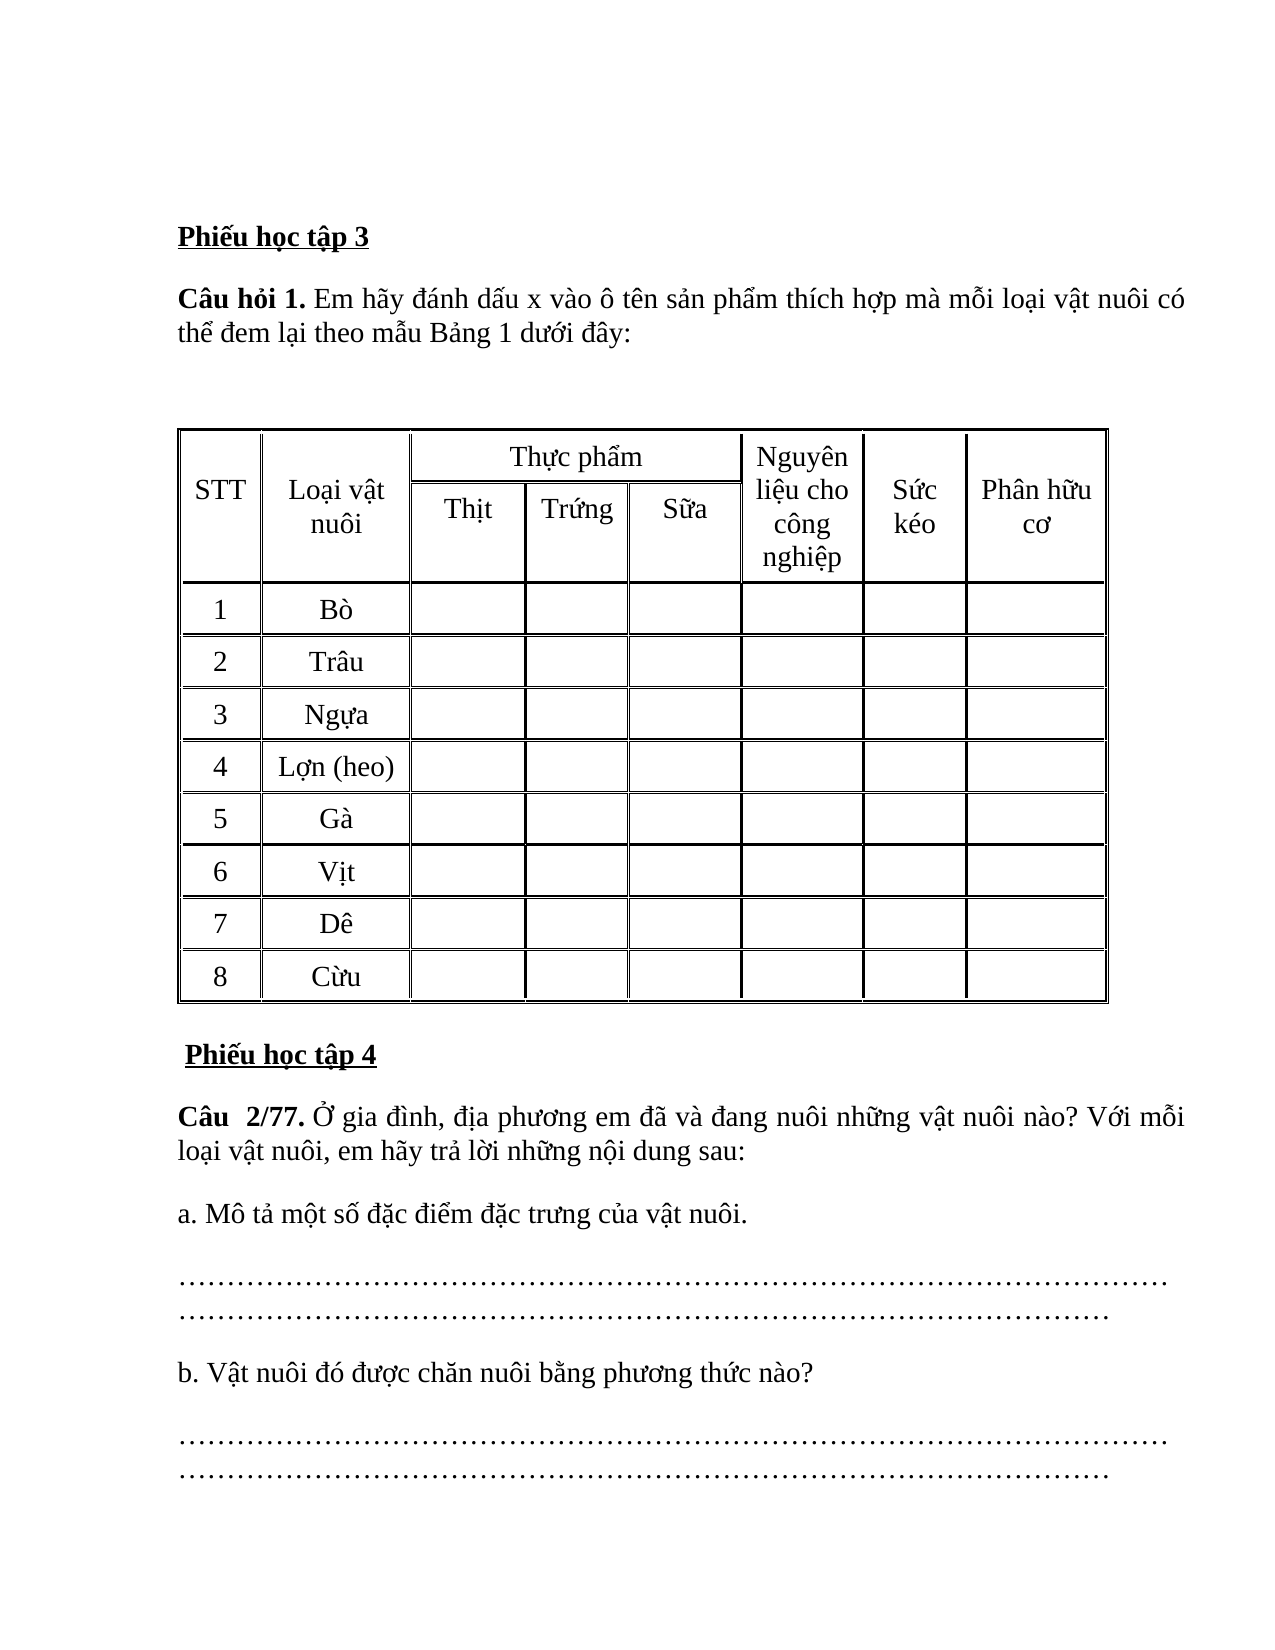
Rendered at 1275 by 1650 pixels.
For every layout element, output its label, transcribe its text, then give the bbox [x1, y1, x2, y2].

text Phiếu học tập 3 [177, 219, 1186, 252]
table_cell [743, 584, 862, 633]
table_cell [966, 791, 1107, 843]
table_cell Vịt [263, 846, 409, 895]
table_header STT [181, 431, 262, 581]
table_cell [525, 951, 628, 1000]
table_cell [743, 899, 862, 948]
table_cell [527, 584, 627, 633]
table_cell Ngựa [263, 689, 409, 738]
table_cell [966, 686, 1107, 738]
table_cell [968, 843, 1107, 895]
table_cell [629, 951, 741, 1000]
table_cell Gà [263, 794, 409, 843]
table_cell [412, 584, 524, 633]
table_cell [527, 689, 627, 738]
table_cell 7 [181, 895, 260, 948]
table_cell [863, 951, 966, 1000]
table_cell [527, 846, 627, 895]
table_cell 4 [181, 738, 260, 791]
table_cell [412, 689, 524, 738]
table_cell [968, 895, 1106, 948]
table_cell Trứng [527, 484, 627, 581]
table_cell [412, 637, 524, 686]
table_cell [630, 846, 740, 895]
table_cell [743, 794, 862, 843]
table_cell [412, 899, 524, 948]
table_cell [412, 846, 524, 895]
table_cell [865, 794, 965, 843]
table_cell Thịt [412, 484, 524, 581]
text Câu hỏi 1. Em hãy đánh dấu x vào ô tên sản phẩm thích hợp mà mỗi loại vật nuôi có thể đem lại theo mẫu Bảng 1 dưới đây: [177, 281, 1186, 348]
table_cell [630, 637, 740, 686]
table_header Loại vật nuôi [262, 431, 411, 581]
table_cell [743, 846, 862, 895]
table_cell [527, 637, 627, 686]
table_cell [527, 794, 627, 843]
table_cell Sữa [630, 484, 740, 581]
table_cell [743, 637, 862, 686]
text Phiếu học tập 4 [177, 1037, 1186, 1070]
table_cell [412, 742, 524, 791]
table_cell 3 [179, 686, 262, 738]
table_cell [741, 951, 863, 1000]
table_cell [968, 581, 1105, 633]
table_cell [412, 794, 524, 843]
text b. Vật nuôi đó được chăn nuôi bằng phương thức nào? [177, 1355, 1186, 1388]
table_cell Lợn (heo) [263, 742, 409, 791]
table_cell 8 [179, 948, 262, 1000]
text Câu 2/77. Ở gia đình, địa phương em đã và đang nuôi những vật nuôi nào? Với mỗi loại vật nuôi, em hãy trả lời những nội dung sau: [177, 1099, 1186, 1167]
table_cell [865, 637, 965, 686]
table_header Sức kéo [863, 431, 966, 581]
table_cell [865, 584, 965, 633]
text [177, 1258, 1186, 1326]
table_cell [630, 794, 740, 843]
table_header Thực phẩm [411, 431, 741, 480]
table_cell 6 [179, 843, 260, 895]
table_cell Dê [263, 899, 409, 948]
table_cell [527, 899, 627, 948]
table_cell 5 [179, 791, 262, 843]
table_cell [630, 742, 740, 791]
table_header Nguyên liệu cho công nghiệp [741, 430, 863, 581]
table_cell [743, 689, 862, 738]
table_cell [865, 689, 965, 738]
table_cell [527, 742, 627, 791]
table_cell [968, 738, 1106, 791]
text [177, 1417, 1186, 1484]
table_cell Bò [263, 584, 409, 633]
table_cell 1 [181, 581, 260, 633]
table_cell [630, 689, 740, 738]
table_cell Cừu [262, 951, 411, 1000]
table_cell [630, 899, 740, 948]
table_header Phân hữu cơ [966, 431, 1105, 581]
table_cell [865, 899, 965, 948]
table_cell [966, 948, 1107, 1000]
table_cell [630, 584, 740, 633]
table_cell [865, 846, 965, 895]
table_cell [865, 742, 965, 791]
text a. Mô tả một số đặc điểm đặc trưng của vật nuôi. [177, 1196, 1186, 1229]
table_cell [743, 742, 862, 791]
table_cell [411, 951, 525, 1000]
table_cell 2 [181, 633, 260, 686]
table_cell Trâu [263, 637, 409, 686]
table_cell [968, 633, 1106, 686]
